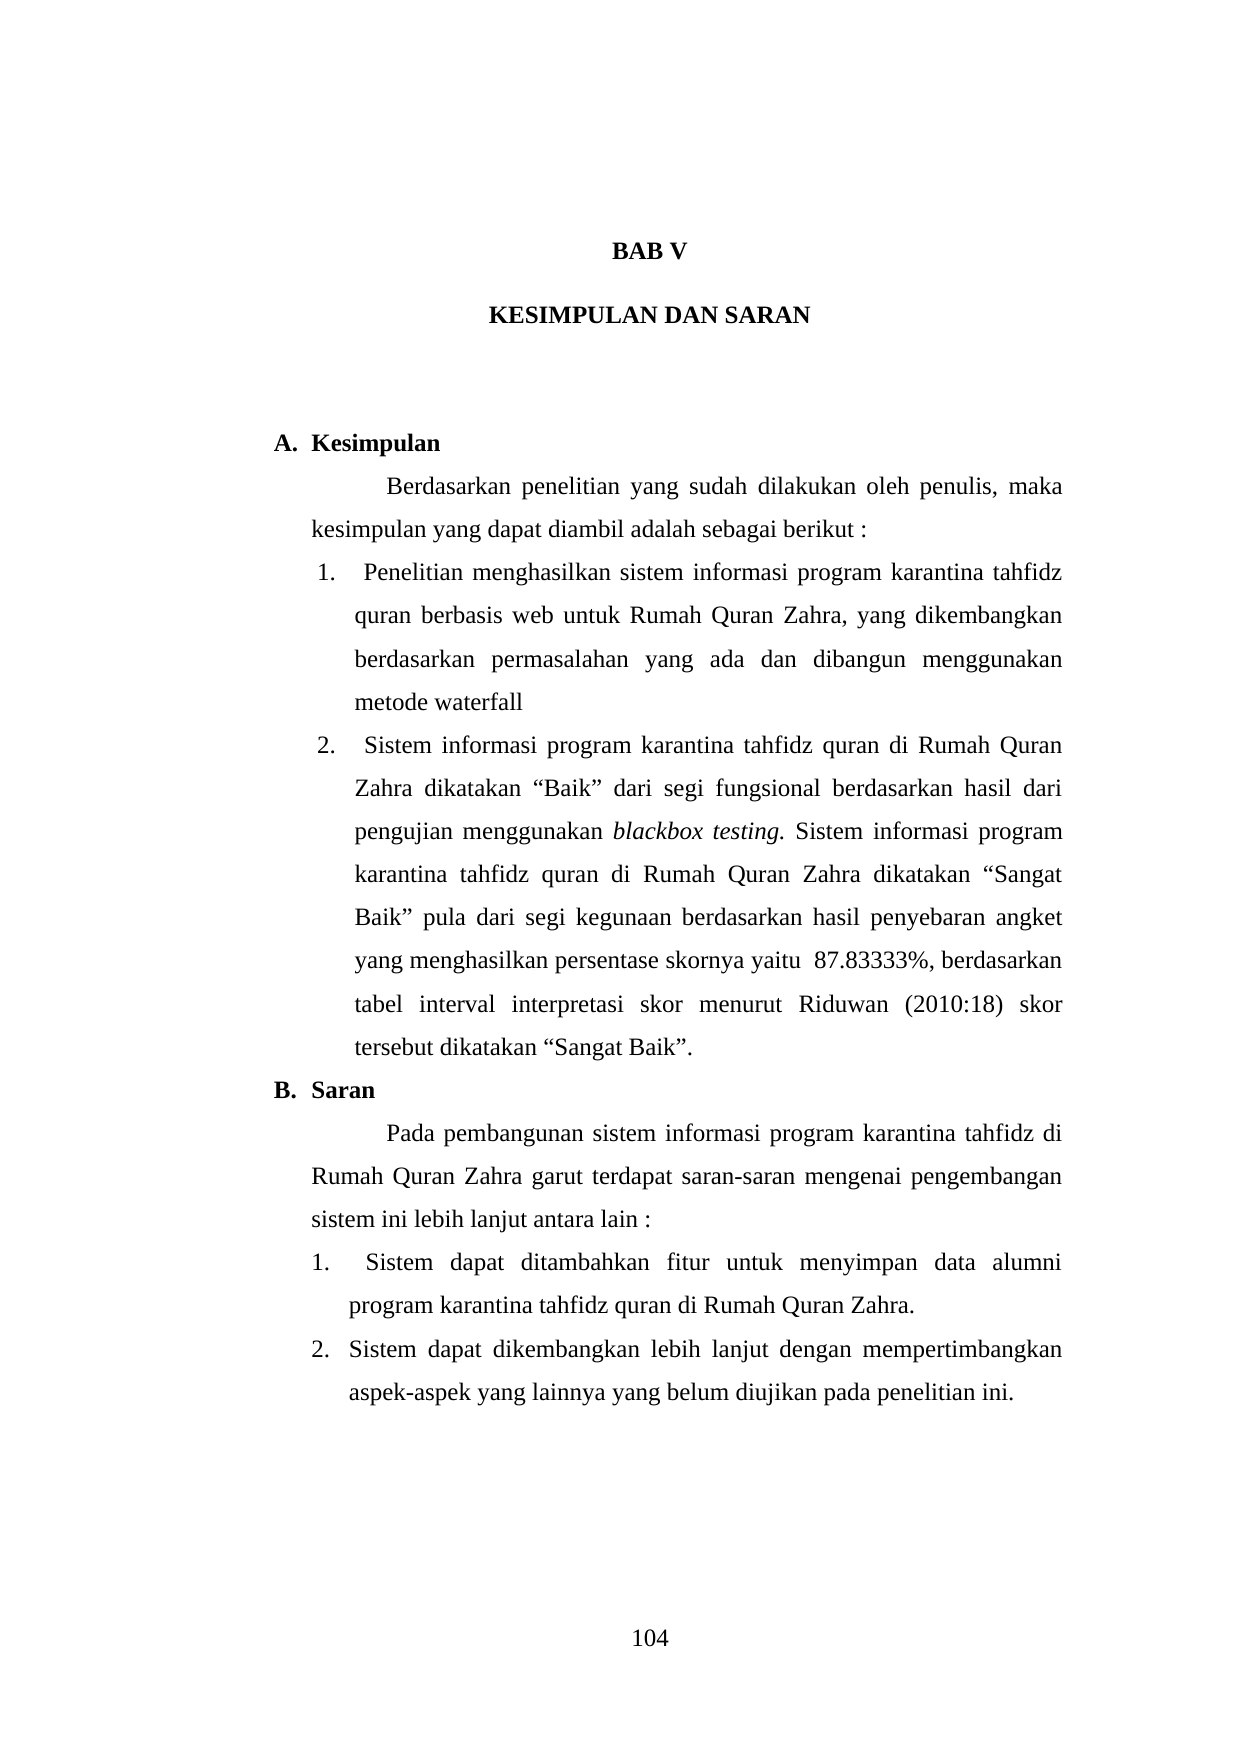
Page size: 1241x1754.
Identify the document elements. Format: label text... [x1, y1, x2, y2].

list Kesimpulan [274, 428, 1063, 457]
list Sistem dapat ditambahkan fitur untuk menyimpan data alumni program karantina tahfidz quran di Rumah Quran Zahra. [311, 1247, 1063, 1319]
list Sistem informasi program karantina tahfidz quran di Rumah Quran Zahra dikatakan “Baik” dari segi fungsional berdasarkan hasil dari pengujian menggunakan blackbox testing. Sistem informasi program karantina tahfidz quran di Rumah Quran Zahra dikatakan “Sangat Baik” pula dari segi kegunaan berdasarkan hasil penyebaran angket yang menghasilkan persentase skornya yaitu 87.83333%, berdasarkan tabel interval interpretasi skor menurut Riduwan (2010:18) skor tersebut dikatakan “Sangat Baik”. [317, 730, 1063, 1061]
text BAB V [236, 236, 1063, 265]
text KESIMPULAN DAN SARAN [236, 300, 1063, 329]
list Saran [274, 1075, 1063, 1104]
list Pada pembangunan sistem informasi program karantina tahfidz di Rumah Quran Zahra garut terdapat saran-saran mengenai pengembangan sistem ini lebih lanjut antara lain : [311, 1118, 1063, 1233]
list Sistem dapat dikembangkan lebih lanjut dengan mempertimbangkan aspek-aspek yang lainnya yang belum diujikan pada penelitian ini. [311, 1334, 1063, 1406]
list Berdasarkan penelitian yang sudah dilakukan oleh penulis, maka kesimpulan yang dapat diambil adalah sebagai berikut : [311, 471, 1063, 543]
list Penelitian menghasilkan sistem informasi program karantina tahfidz quran berbasis web untuk Rumah Quran Zahra, yang dikembangkan berdasarkan permasalahan yang ada dan dibangun menggunakan metode waterfall [317, 557, 1063, 716]
